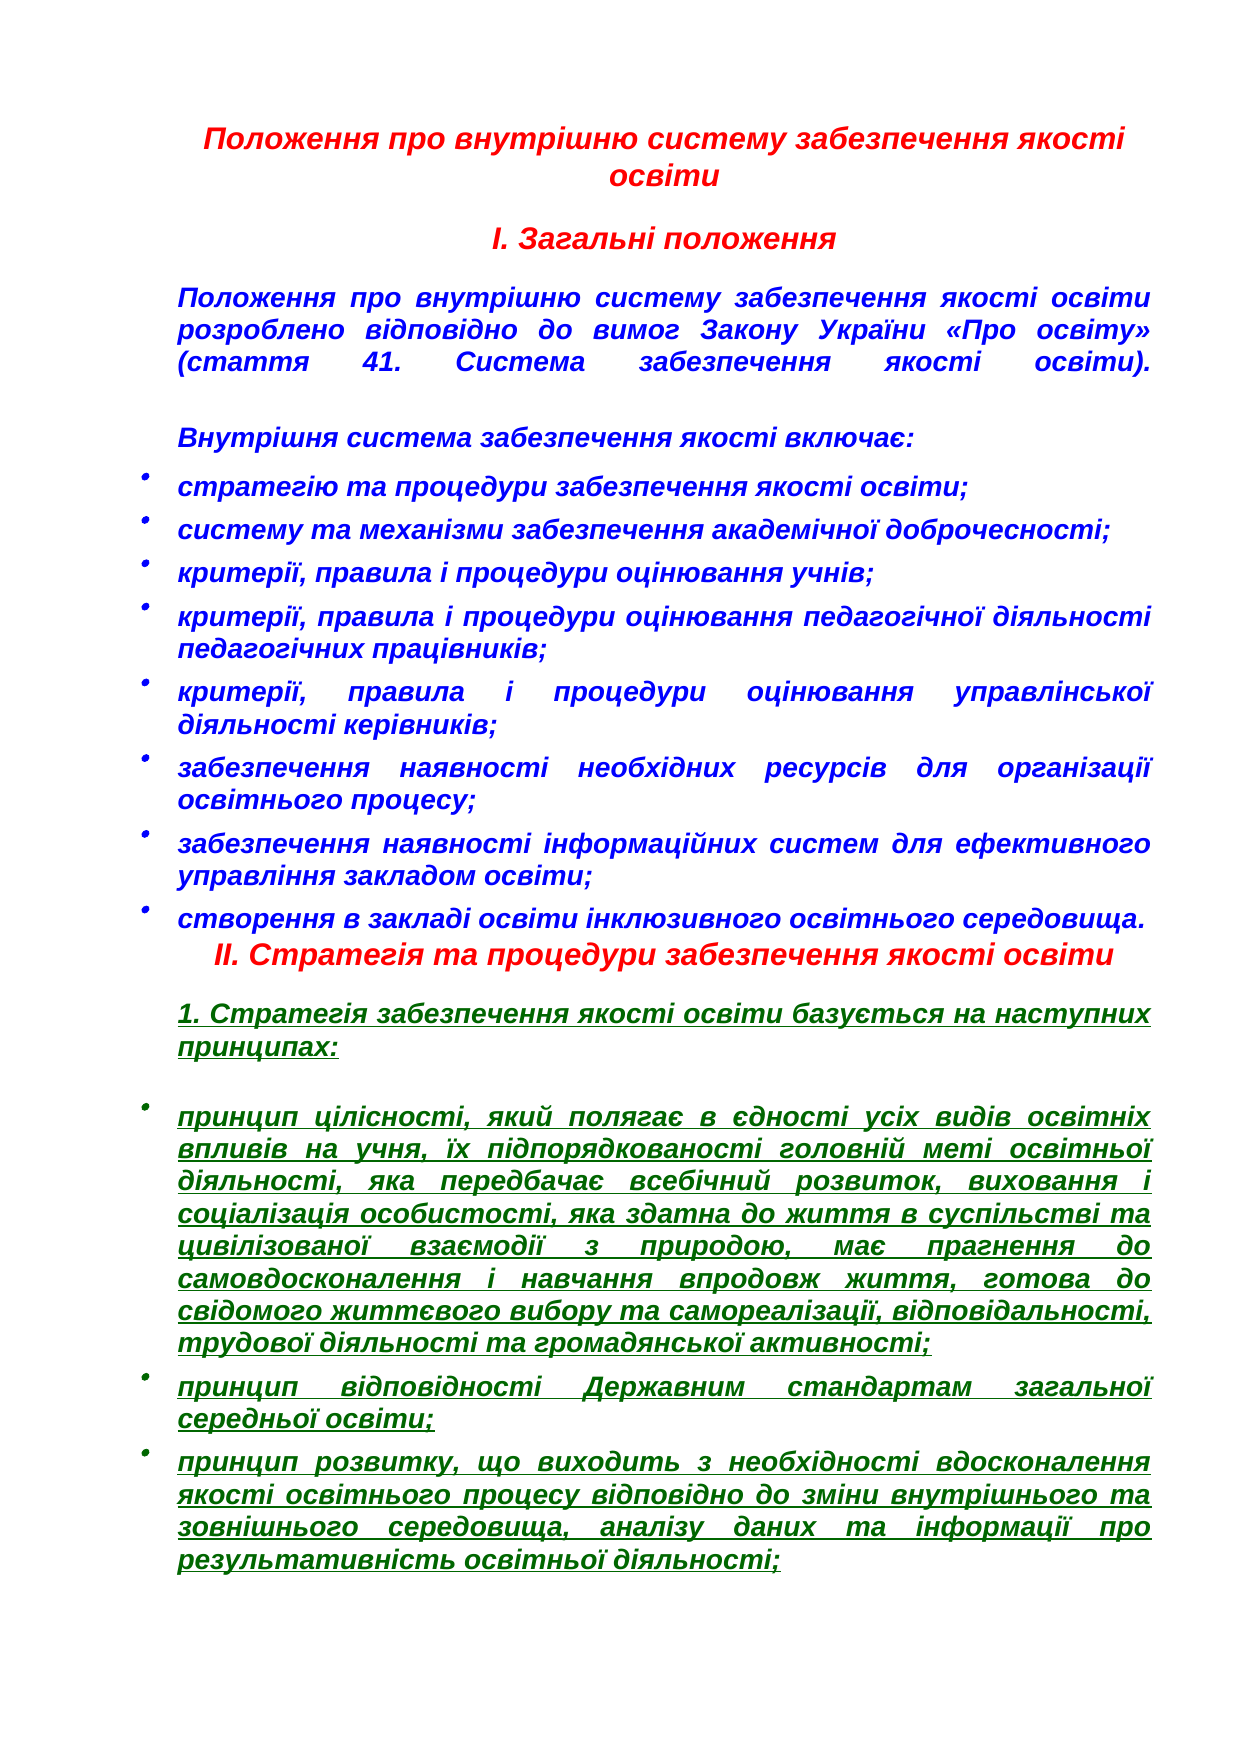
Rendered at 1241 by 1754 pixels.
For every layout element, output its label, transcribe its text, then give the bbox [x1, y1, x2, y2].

text Положення про внутрішню систему забезпечення якості освіти розроблено відповідно до вимог Закону України «Про освіту» (стаття 41. Система забезпечення якості освіти). [177, 281, 1152, 406]
list критерії, правила і процедури оцінювання учнів; [140, 556, 1152, 588]
list забезпечення наявності інформаційних систем для ефективного управління закладом освіти; [140, 827, 1152, 891]
text I. Загальні положення [177, 218, 1152, 256]
list критерії, правила і процедури оцінювання управлінської діяльності керівників; [140, 675, 1152, 740]
text Положення про внутрішню систему забезпечення якості освіти [177, 118, 1152, 193]
list принцип відповідності Державним стандартам загальної середньої освіти; [140, 1370, 1152, 1434]
list забезпечення наявності необхідних ресурсів для організації освітнього процесу; [140, 751, 1152, 816]
list принцип розвитку, що виходить з необхідності вдосконалення якості освітнього процесу відповідно до зміни внутрішнього та зовнішнього середовища, аналізу даних та інформації про результативність освітньої діяльності; [140, 1445, 1152, 1575]
text 1. Стратегія забезпечення якості освіти базується на наступних принципах: [177, 997, 1152, 1062]
list систему та механізми забезпечення академічної доброчесності; [140, 513, 1152, 545]
list критерії, правила і процедури оцінювання педагогічної діяльності педагогічних працівників; [140, 599, 1152, 664]
list стратегію та процедури забезпечення якості освіти; [140, 469, 1152, 502]
text II. Стратегія та процедури забезпечення якості освіти [177, 935, 1152, 972]
text Внутрішня система забезпечення якості включає: [177, 421, 1152, 454]
list принцип цілісності, який полягає в єдності усіх видів освітніх впливів на учня, їх підпорядкованості головній меті освітньої діяльності, яка передбачає всебічний розвиток, виховання і соціалізація особистості, яка здатна до життя в суспільстві та цивілізованої взаємодії з природою, має прагнення до самовдосконалення і навчання впродовж життя, готова до свідомого життєвого вибору та самореалізації, відповідальності, трудової діяльності та громадянської активності; [140, 1099, 1152, 1359]
list створення в закладі освіти інклюзивного освітнього середовища. [140, 902, 1152, 935]
